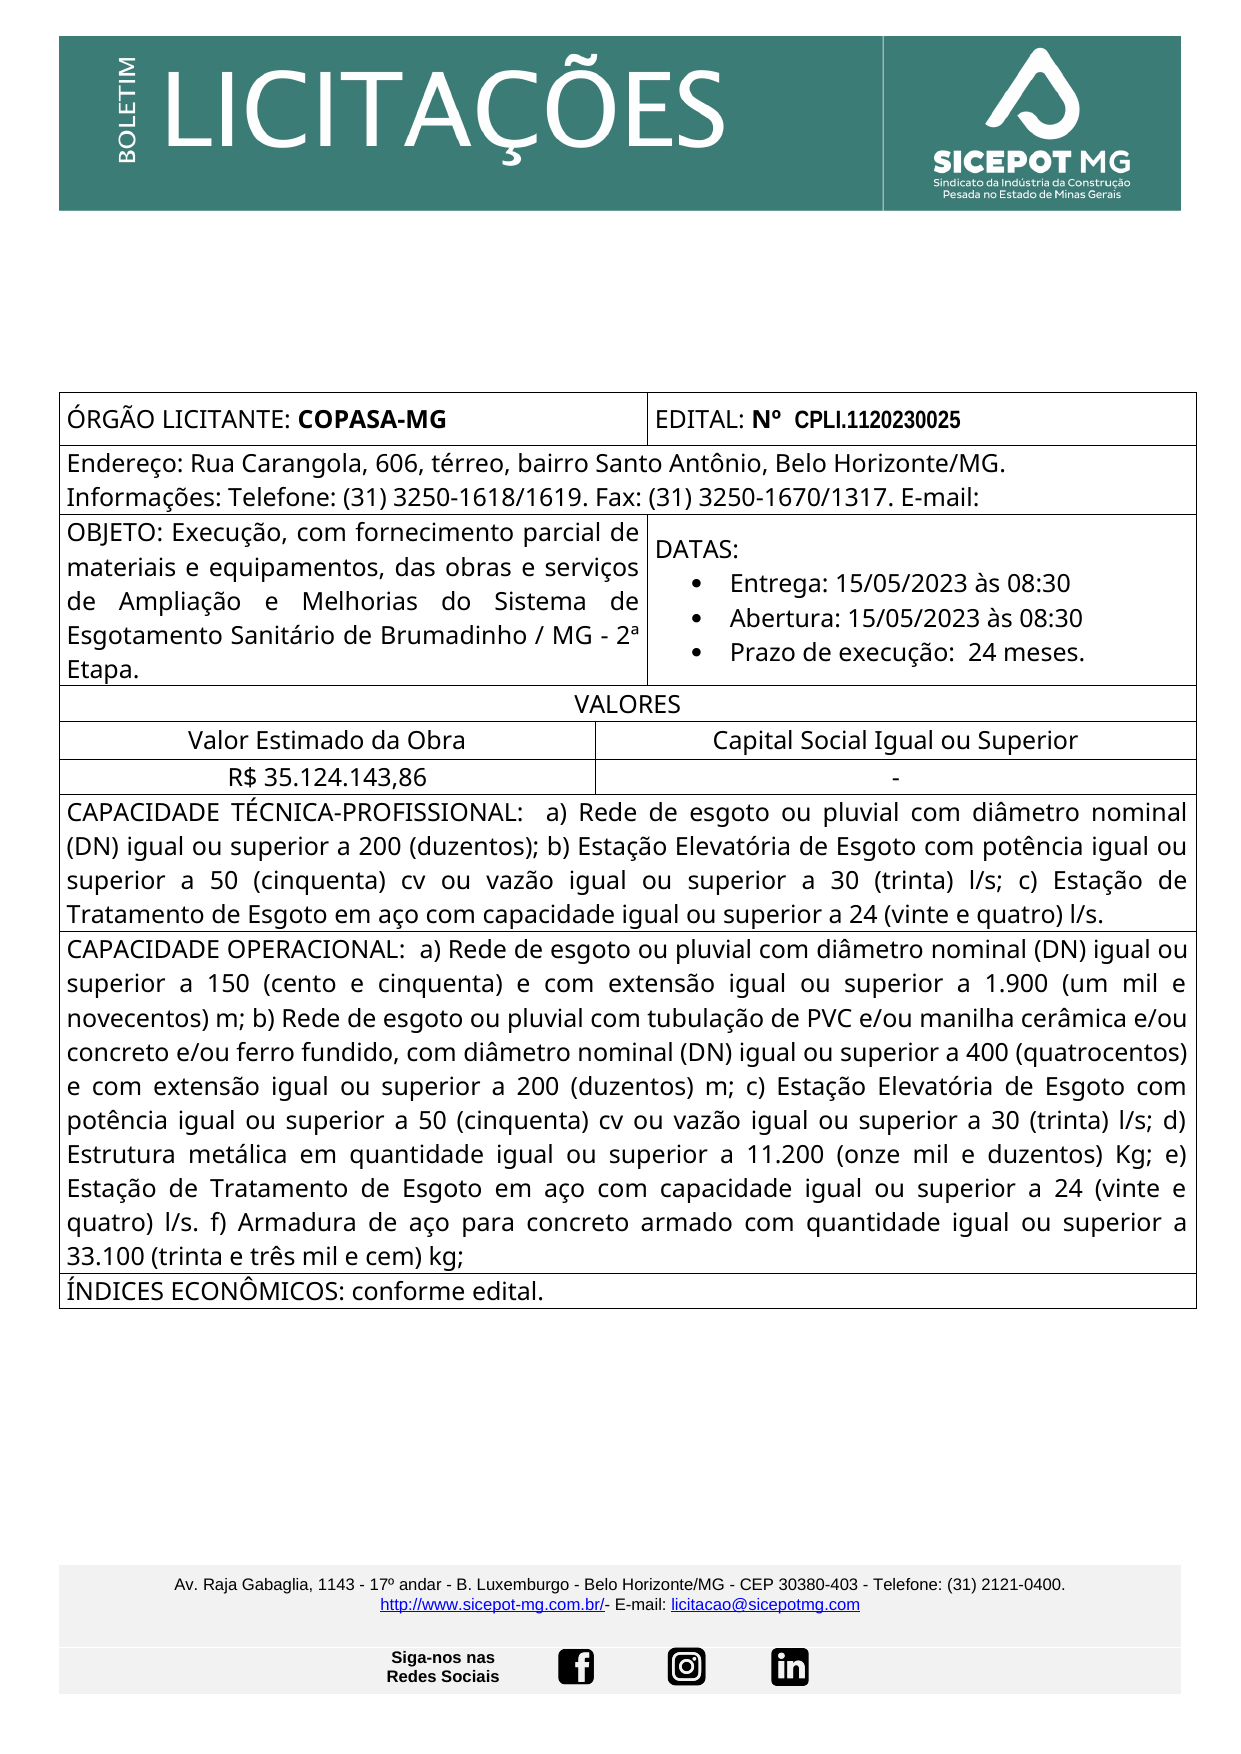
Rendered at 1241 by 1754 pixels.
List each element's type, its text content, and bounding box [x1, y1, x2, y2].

table_cell R$ 35.124.143,86 [60, 760, 595, 794]
picture [771, 1648, 809, 1686]
table_header EDITAL: Nº CPLI.1120230025 [648, 393, 1196, 445]
table_cell ÍNDICES ECONÔMICOS: conforme edital. [60, 1274, 1196, 1308]
picture [667, 1647, 706, 1686]
table_cell Valor Estimado da Obra [60, 722, 595, 759]
table_cell OBJETO: Execução, com fornecimento parcial de materiais e equipamentos, das obras e serviços de Ampliação e Melhorias do Sistema de Esgotamento Sanitário de Brumadinho / MG - 2ª Etapa. [60, 515, 647, 685]
table_cell CAPACIDADE OPERACIONAL: a) Rede de esgoto ou pluvial com diâmetro nominal (DN) igual ou superior a 150 (cento e cinquenta) e com extensão igual ou superior a 1.900 (um mil e novecentos) m; b) Rede de esgoto ou pluvial com tubulação de PVC e/ou manilha cerâmica e/ou concreto e/ou ferro fundido, com diâmetro nominal (DN) igual ou superior a 400 (quatrocentos) e com extensão igual ou superior a 200 (duzentos) m; c) Estação Elevatória de Esgoto com potência igual ou superior a 50 (cinquenta) cv ou vazão igual ou superior a 30 (trinta) l/s; d) Estrutura metálica em quantidade igual ou superior a 11.200 (onze mil e duzentos) Kg; e) Estação de Tratamento de Esgoto em aço com capacidade igual ou superior a 24 (vinte e quatro) l/s. f) Armadura de aço para concreto armado com quantidade igual ou superior a 33.100 (trinta e três mil e cem) kg; [60, 932, 1196, 1273]
table_cell Capital Social Igual ou Superior [596, 722, 1196, 759]
table_cell Endereço: Rua Carangola, 606, térreo, bairro Santo Antônio, Belo Horizonte/MG. Informações: Telefone: (31) 3250-1618/1619. Fax: (31) 3250-1670/1317. E-mail: [60, 446, 1196, 514]
table_header ÓRGÃO LICITANTE: COPASA-MG [60, 393, 647, 445]
table_cell CAPACIDADE TÉCNICA-PROFISSIONAL: a) Rede de esgoto ou pluvial com diâmetro nominal (DN) igual ou superior a 200 (duzentos); b) Estação Elevatória de Esgoto com potência igual ou superior a 50 (cinquenta) cv ou vazão igual ou superior a 30 (trinta) l/s; c) Estação de Tratamento de Esgoto em aço com capacidade igual ou superior a 24 (vinte e quatro) l/s. [60, 795, 1196, 931]
picture [59, 36, 1181, 211]
table_cell DATAS: Entrega: 15/05/2023 às 08:30 Abertura: 15/05/2023 às 08:30 Prazo de execução: 24 meses. [648, 515, 1196, 685]
picture [557, 1648, 594, 1685]
table_cell - [596, 760, 1196, 794]
table_cell VALORES [60, 686, 1196, 721]
